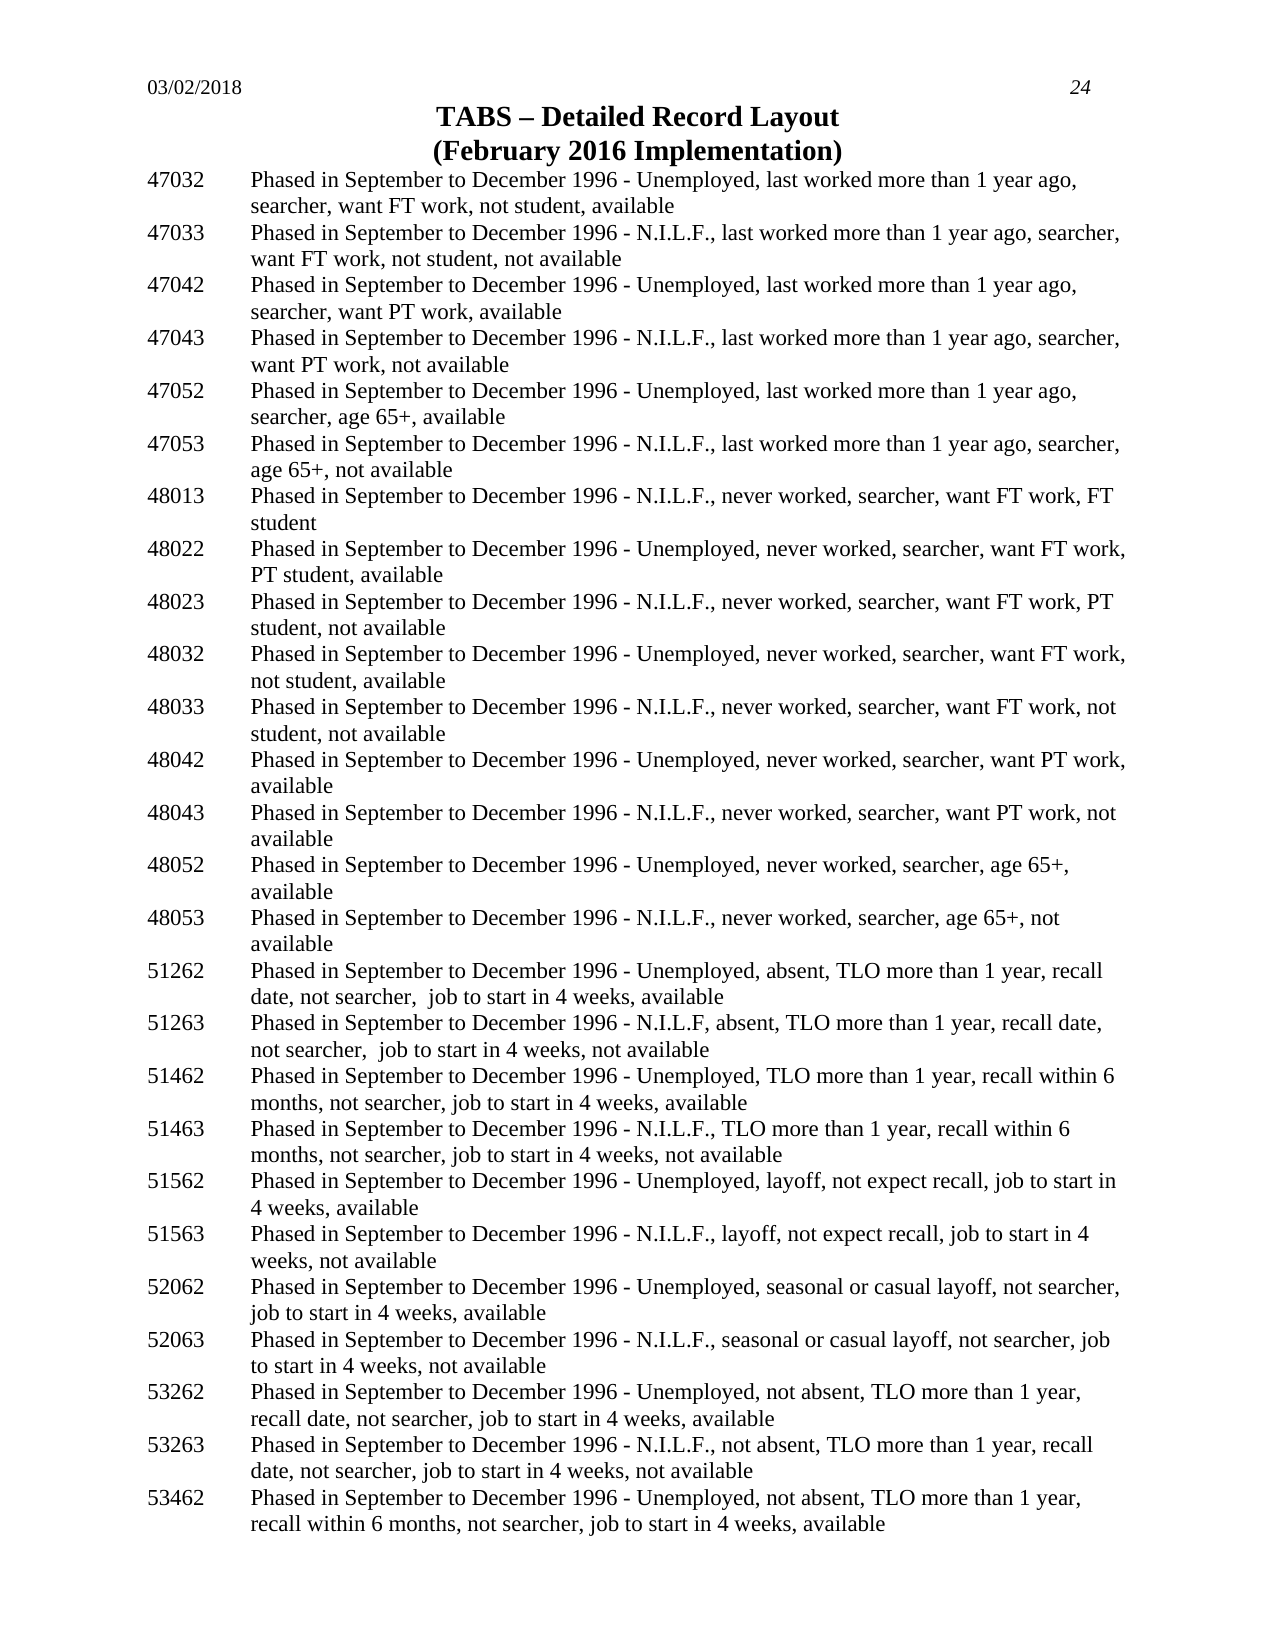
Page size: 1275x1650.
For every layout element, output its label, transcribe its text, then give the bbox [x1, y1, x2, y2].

text 51563 Phased in September to December 1996 - N.I.L.F., layoff, not expect recall, job to start in 4 weeks, not available [147, 1220, 1128, 1273]
text 47053 Phased in September to December 1996 - N.I.L.F., last worked more than 1 year ago, searcher, age 65+, not available [147, 430, 1128, 482]
text 52062 Phased in September to December 1996 - Unemployed, seasonal or casual layoff, not searcher, job to start in 4 weeks, available [147, 1273, 1128, 1326]
text 48013 Phased in September to December 1996 - N.I.L.F., never worked, searcher, want FT work, FT student [147, 482, 1128, 535]
text 53462 Phased in September to December 1996 - Unemployed, not absent, TLO more than 1 year, recall within 6 months, not searcher, job to start in 4 weeks, available [147, 1484, 1128, 1537]
text 47052 Phased in September to December 1996 - Unemployed, last worked more than 1 year ago, searcher, age 65+, available [147, 377, 1128, 430]
text 47033 Phased in September to December 1996 - N.I.L.F., last worked more than 1 year ago, searcher, want FT work, not student, not available [147, 219, 1128, 272]
text 52063 Phased in September to December 1996 - N.I.L.F., seasonal or casual layoff, not searcher, job to start in 4 weeks, not available [147, 1326, 1128, 1378]
text 48043 Phased in September to December 1996 - N.I.L.F., never worked, searcher, want PT work, not available [147, 799, 1128, 851]
text 51262 Phased in September to December 1996 - Unemployed, absent, TLO more than 1 year, recall date, not searcher, job to start in 4 weeks, available [147, 957, 1128, 1009]
text 51562 Phased in September to December 1996 - Unemployed, layoff, not expect recall, job to start in 4 weeks, available [147, 1168, 1128, 1220]
text 53263 Phased in September to December 1996 - N.I.L.F., not absent, TLO more than 1 year, recall date, not searcher, job to start in 4 weeks, not available [147, 1431, 1128, 1484]
text 48042 Phased in September to December 1996 - Unemployed, never worked, searcher, want PT work, available [147, 746, 1128, 799]
text 51463 Phased in September to December 1996 - N.I.L.F., TLO more than 1 year, recall within 6 months, not searcher, job to start in 4 weeks, not available [147, 1115, 1128, 1168]
text 47043 Phased in September to December 1996 - N.I.L.F., last worked more than 1 year ago, searcher, want PT work, not available [147, 324, 1128, 377]
text 48033 Phased in September to December 1996 - N.I.L.F., never worked, searcher, want FT work, not student, not available [147, 693, 1128, 746]
text 48022 Phased in September to December 1996 - Unemployed, never worked, searcher, want FT work, PT student, available [147, 535, 1128, 588]
text 47032 Phased in September to December 1996 - Unemployed, last worked more than 1 year ago, searcher, want FT work, not student, available [147, 166, 1128, 219]
text 47042 Phased in September to December 1996 - Unemployed, last worked more than 1 year ago, searcher, want PT work, available [147, 272, 1128, 324]
text 48052 Phased in September to December 1996 - Unemployed, never worked, searcher, age 65+, available [147, 851, 1128, 904]
text 51263 Phased in September to December 1996 - N.I.L.F, absent, TLO more than 1 year, recall date, not searcher, job to start in 4 weeks, not available [147, 1009, 1128, 1062]
text 48023 Phased in September to December 1996 - N.I.L.F., never worked, searcher, want FT work, PT student, not available [147, 588, 1128, 641]
text 48032 Phased in September to December 1996 - Unemployed, never worked, searcher, want FT work, not student, available [147, 641, 1128, 693]
text 51462 Phased in September to December 1996 - Unemployed, TLO more than 1 year, recall within 6 months, not searcher, job to start in 4 weeks, available [147, 1062, 1128, 1115]
text 53262 Phased in September to December 1996 - Unemployed, not absent, TLO more than 1 year, recall date, not searcher, job to start in 4 weeks, available [147, 1378, 1128, 1431]
text 48053 Phased in September to December 1996 - N.I.L.F., never worked, searcher, age 65+, not available [147, 904, 1128, 957]
